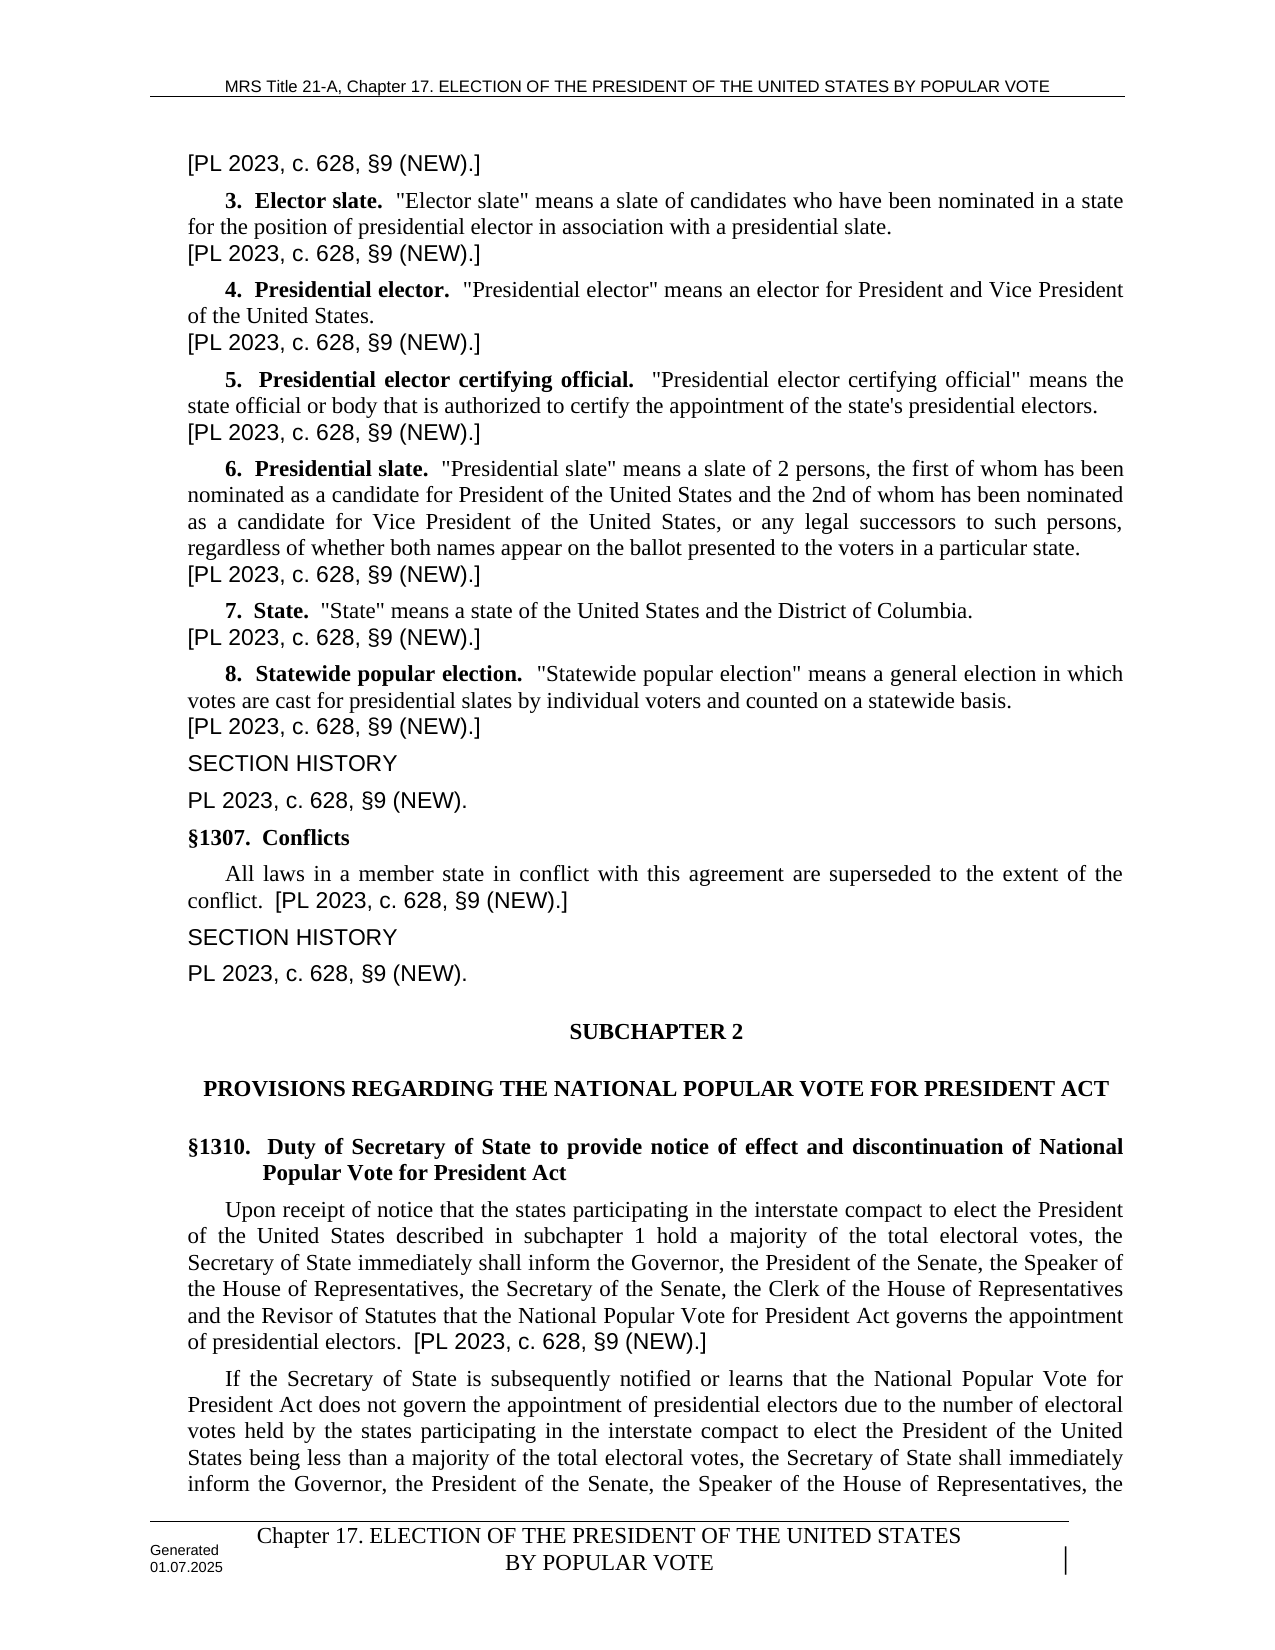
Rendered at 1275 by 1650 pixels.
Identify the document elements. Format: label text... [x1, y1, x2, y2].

text [PL 2023, c. 628, §9 (NEW).] [187, 624, 1125, 650]
text 3. Elector slate. "Elector slate" means a slate of candidates who have been nominated in a state for the position of presidential elector in association with a presidential slate. [187, 187, 1125, 239]
text PL 2023, c. 628, §9 (NEW). [187, 960, 1125, 987]
text 7. State. "State" means a state of the United States and the District of Columbia. [187, 597, 1125, 624]
text [PL 2023, c. 628, §9 (NEW).] [187, 713, 1125, 739]
text [PL 2023, c. 628, §9 (NEW).] [187, 418, 1125, 445]
text 8. Statewide popular election. "Statewide popular election" means a general election in which votes are cast for presidential slates by individual voters and counted on a statewide basis. [187, 661, 1125, 713]
text 4. Presidential elector. "Presidential elector" means an elector for President and Vice President of the United States. [187, 276, 1125, 329]
text SECTION HISTORY [187, 923, 1125, 950]
text §1310. Duty of Secretary of State to provide notice of effect and discontinuation of National Popular Vote for President Act [187, 1133, 1125, 1186]
text 5. Presidential elector certifying official. "Presidential elector certifying official" means the state official or body that is authorized to certify the appointment of the state's presidential electors. [187, 366, 1125, 418]
text PL 2023, c. 628, §9 (NEW). [187, 787, 1125, 813]
text [PL 2023, c. 628, §9 (NEW).] [187, 561, 1125, 587]
text §1307. Conflicts [187, 823, 1125, 850]
text SUBCHAPTER 2 [187, 1018, 1125, 1044]
text [PL 2023, c. 628, §9 (NEW).] [187, 239, 1125, 266]
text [187, 1365, 1125, 1497]
text 6. Presidential slate. "Presidential slate" means a slate of 2 persons, the first of whom has been nominated as a candidate for President of the United States and the 2nd of whom has been nominated as a candidate for Vice President of the United States, or any legal successors to such persons, regardless of whether both names appear on the ballot presented to the voters in a particular state. [187, 455, 1125, 561]
text All laws in a member state in conflict with this agreement are superseded to the extent of the conflict. [PL 2023, c. 628, §9 (NEW).] [187, 860, 1125, 913]
text PROVISIONS REGARDING THE NATIONAL POPULAR VOTE FOR PRESIDENT ACT [187, 1076, 1125, 1102]
text Upon receipt of notice that the states participating in the interstate compact to elect the President of the United States described in subchapter 1 hold a majority of the total electoral votes, the Secretary of State immediately shall inform the Governor, the President of the Senate, the Speaker of the House of Representatives, the Secretary of the Senate, the Clerk of the House of Representatives and the Revisor of Statutes that the National Popular Vote for President Act governs the appointment of presidential electors. [PL 2023, c. 628, §9 (NEW).] [187, 1196, 1125, 1354]
text SECTION HISTORY [187, 750, 1125, 776]
text [PL 2023, c. 628, §9 (NEW).] [187, 329, 1125, 355]
text [PL 2023, c. 628, §9 (NEW).] [187, 150, 1125, 176]
